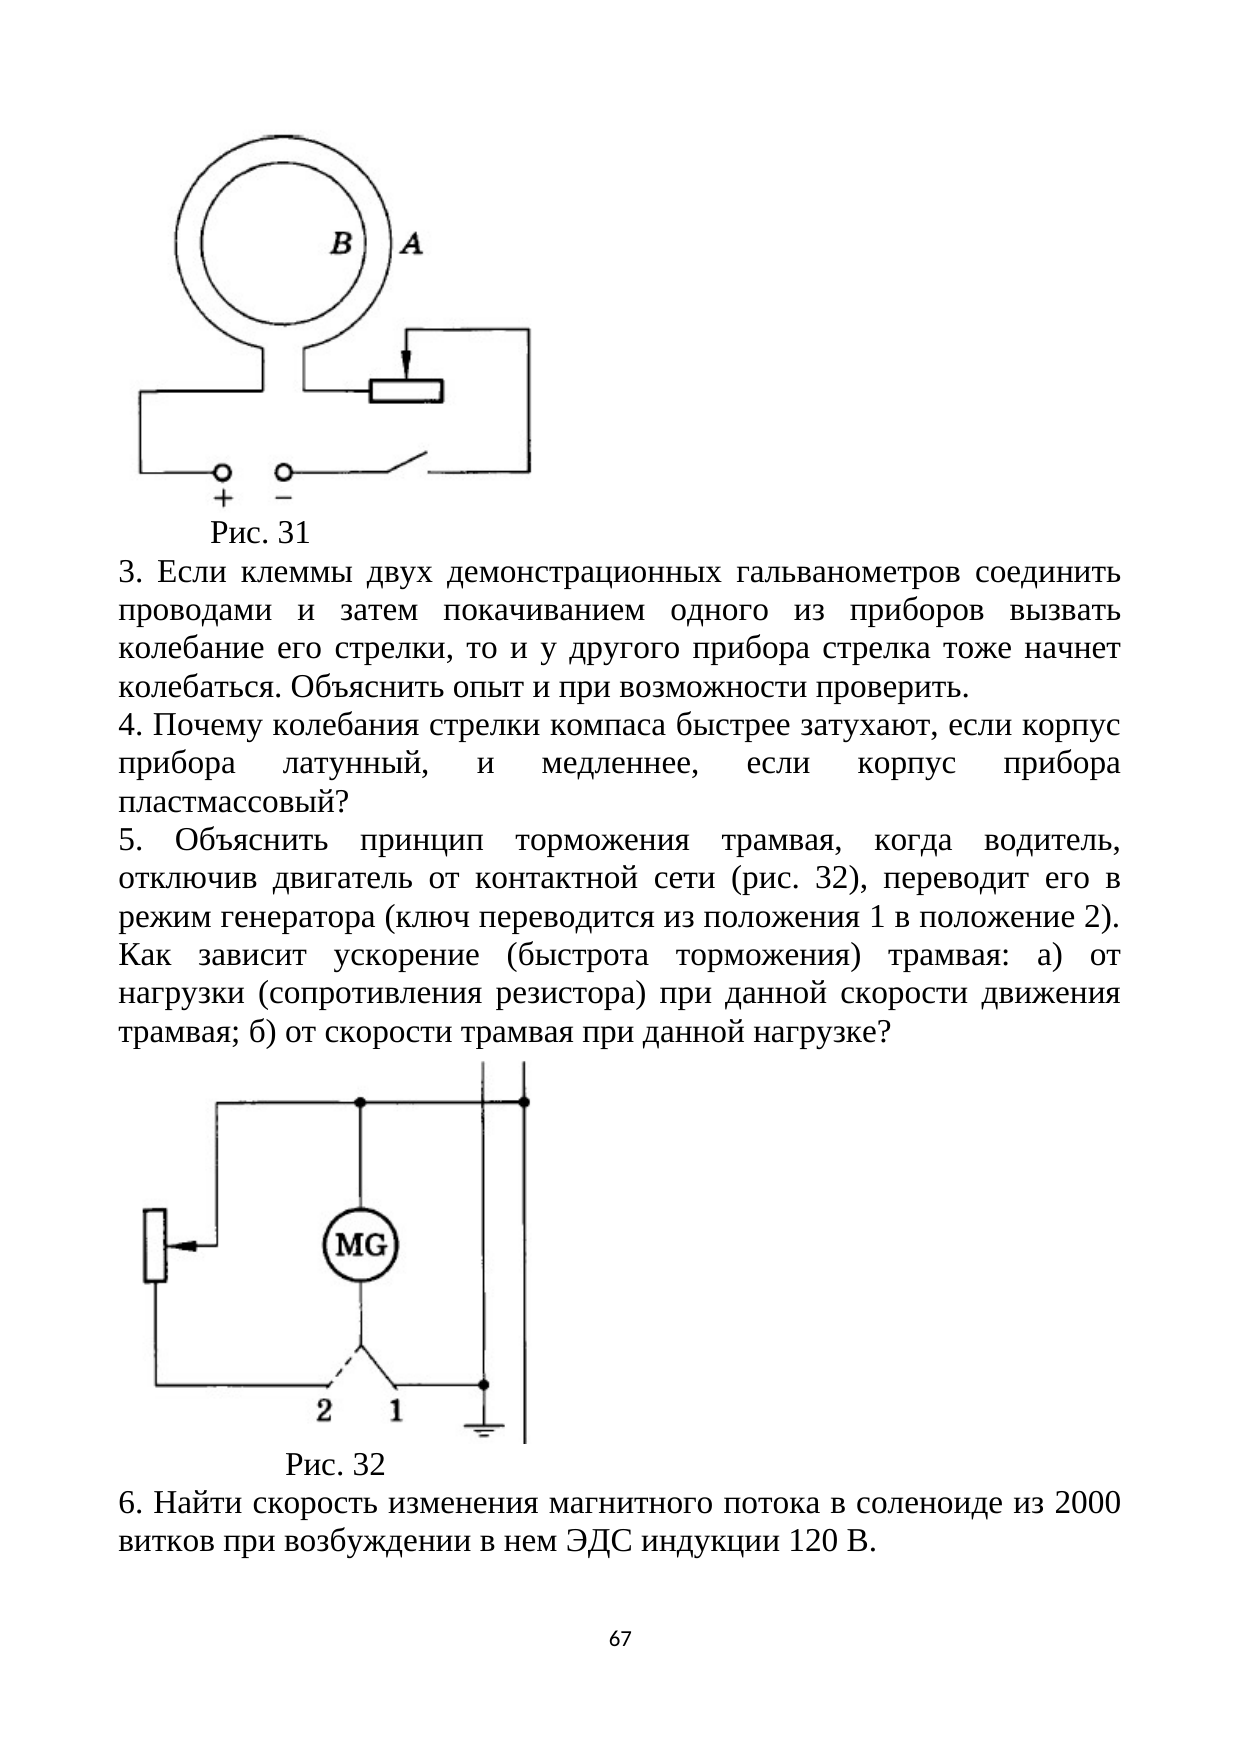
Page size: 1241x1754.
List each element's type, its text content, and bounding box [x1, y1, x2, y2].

text 6. Найти скорость изменения магнитного потока в соленоиде из 2000 витков при возбуждении в нем ЭДС индукции 120 В. [118, 1482, 1122, 1559]
picture [118, 1049, 552, 1444]
text Рис. 31 [118, 513, 1122, 551]
text Рис. 32 [118, 1444, 1122, 1482]
text 3. Если клеммы двух демонстрационных гальванометров соединить проводами и затем покачиванием одного из приборов вызвать колебание его стрелки, то и у другого прибора стрелка тоже начнет колебаться. Объяснить опыт и при возможности проверить. [118, 551, 1122, 704]
text 5. Объяснить принцип торможения трамвая, когда водитель, отключив двигатель от контактной сети (рис. 32), переводит его в режим генератора (ключ переводится из положения 1 в положение 2). Как зависит ускорение (быстрота торможения) трамвая: а) от нагрузки (сопротивления резистора) при данной скорости движения трамвая; б) от скорости трамвая при данной нагрузке? [118, 819, 1122, 1049]
text 4. Почему колебания стрелки компаса быстрее затухают, если корпус прибора латунный, и медленнее, если корпус прибора пластмассовый? [118, 704, 1122, 819]
picture [118, 118, 550, 513]
